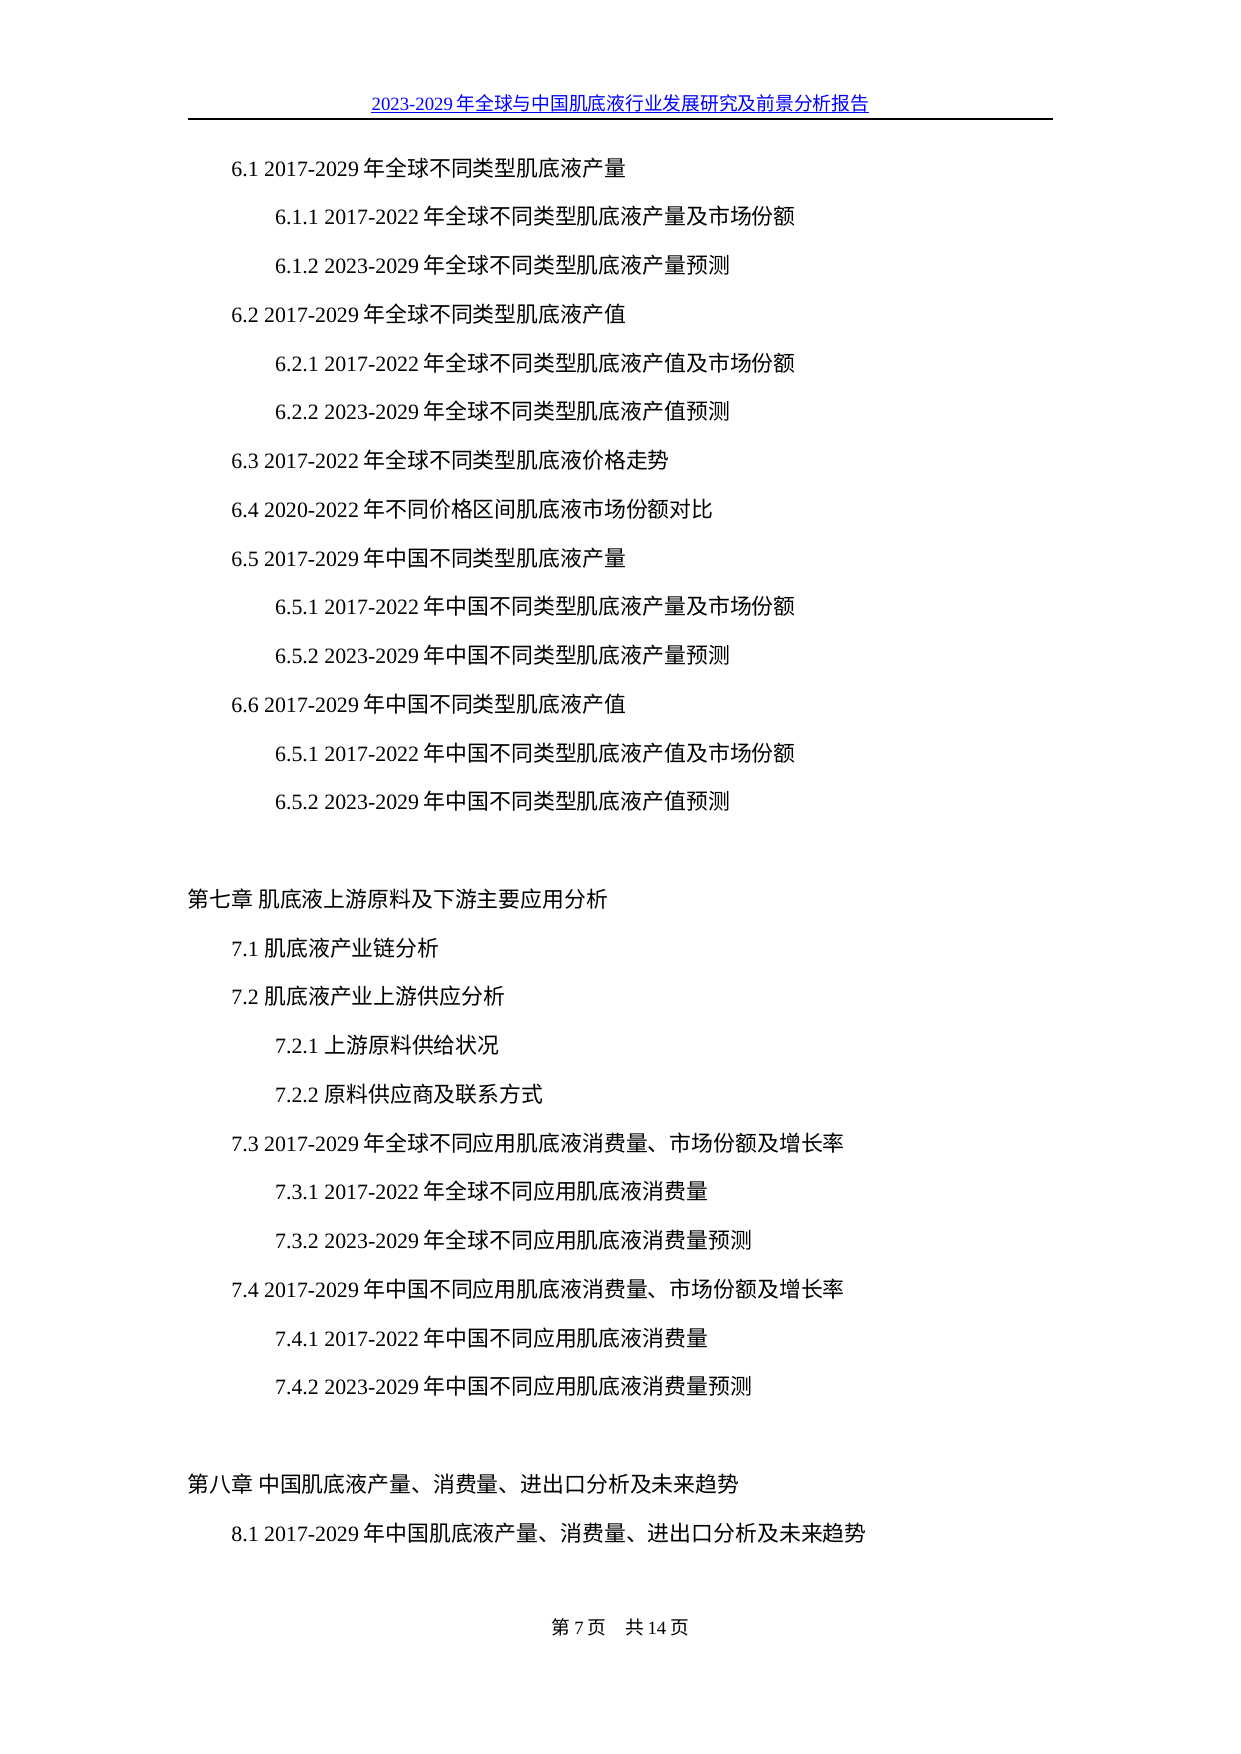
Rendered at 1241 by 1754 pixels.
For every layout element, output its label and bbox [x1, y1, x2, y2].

text [187, 150, 1053, 1548]
